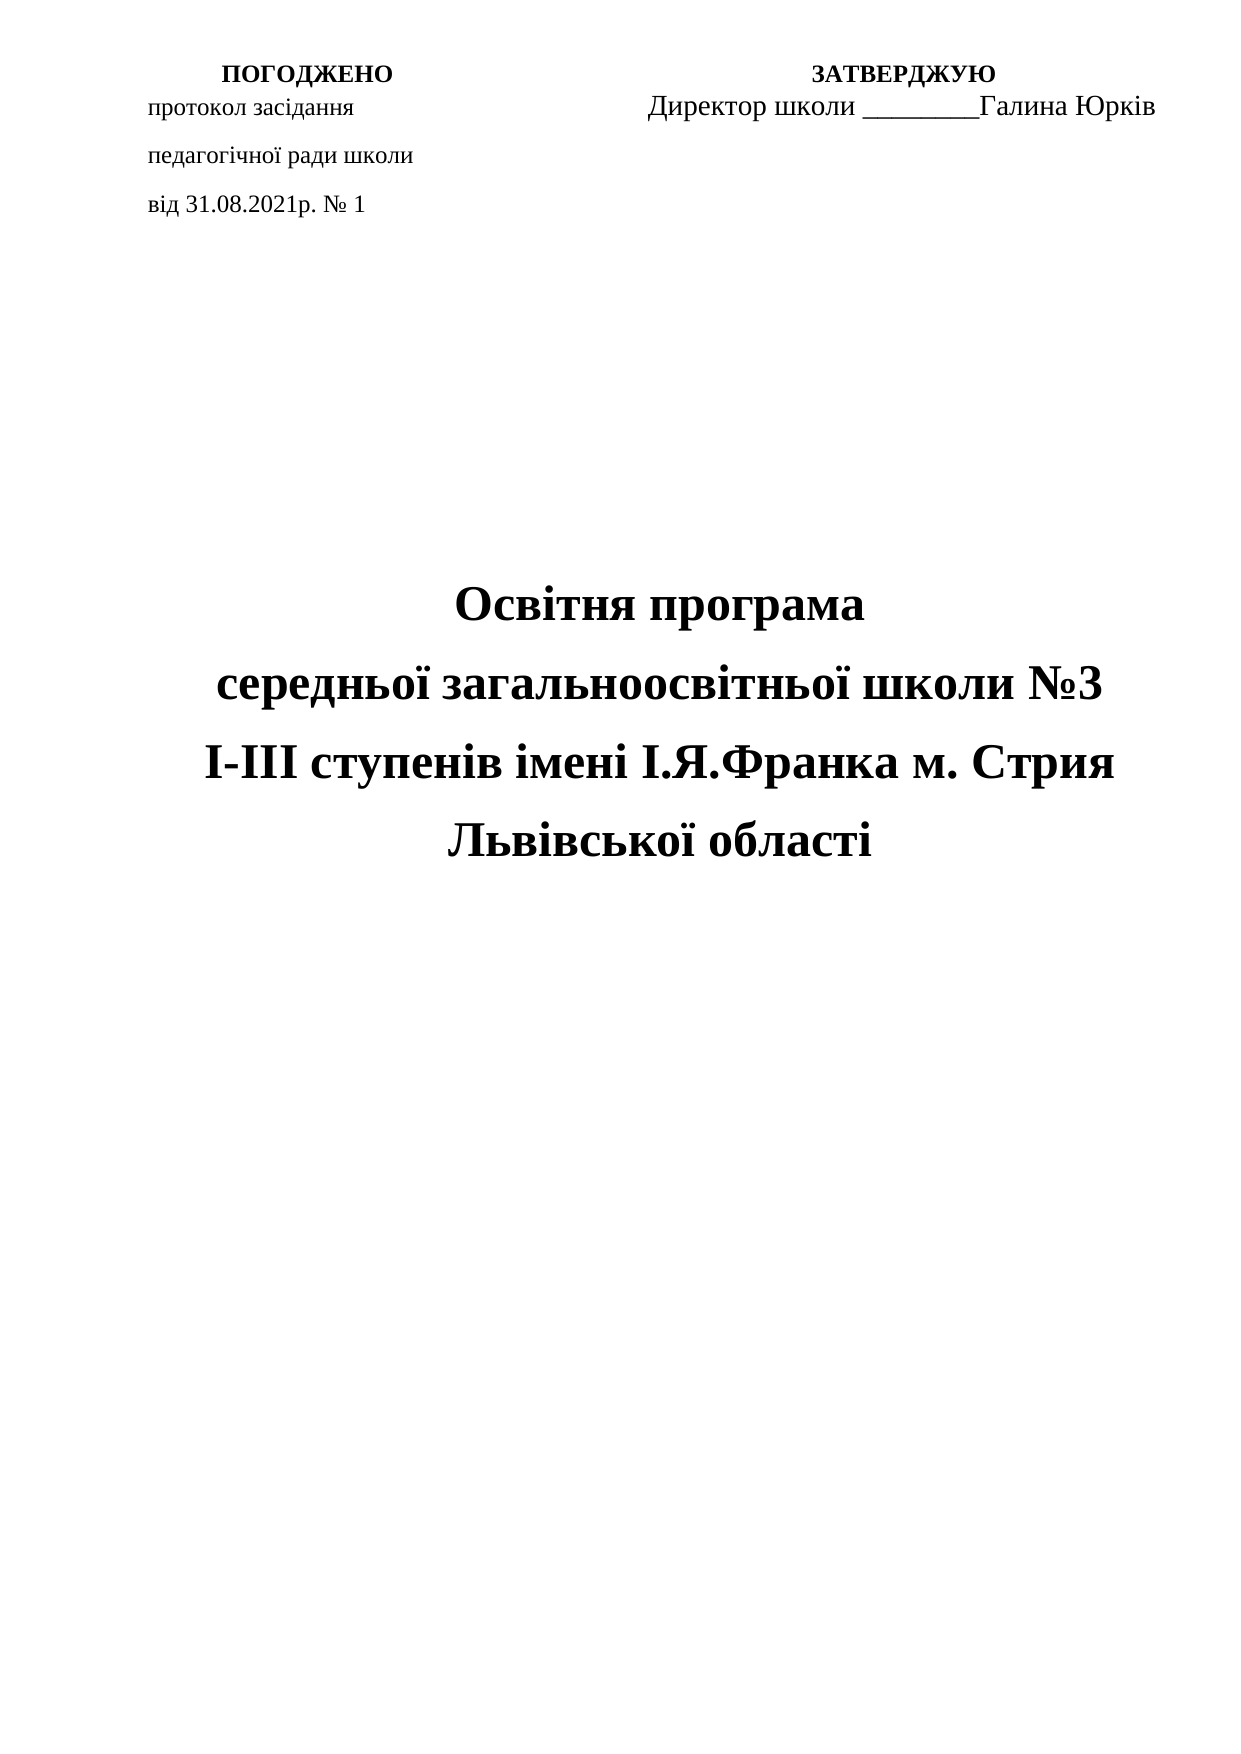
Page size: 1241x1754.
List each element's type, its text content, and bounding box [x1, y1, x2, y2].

text Львівської області [148, 810, 1172, 868]
subtitle ПОГОДЖЕНО ЗАТВЕРДЖУЮ [148, 59, 1181, 88]
text середньої загальноосвітньої школи №3 [148, 653, 1172, 710]
text педагогічної ради школи [148, 141, 1172, 169]
text від 31.08.2021р. № 1 [148, 189, 1172, 217]
text протокол засідання Директор школи ________Галина Юрків [148, 88, 1172, 121]
text І-ІІІ ступенів імені І.Я.Франка м. Стрия [148, 731, 1172, 789]
text Освітня програма [148, 574, 1172, 631]
